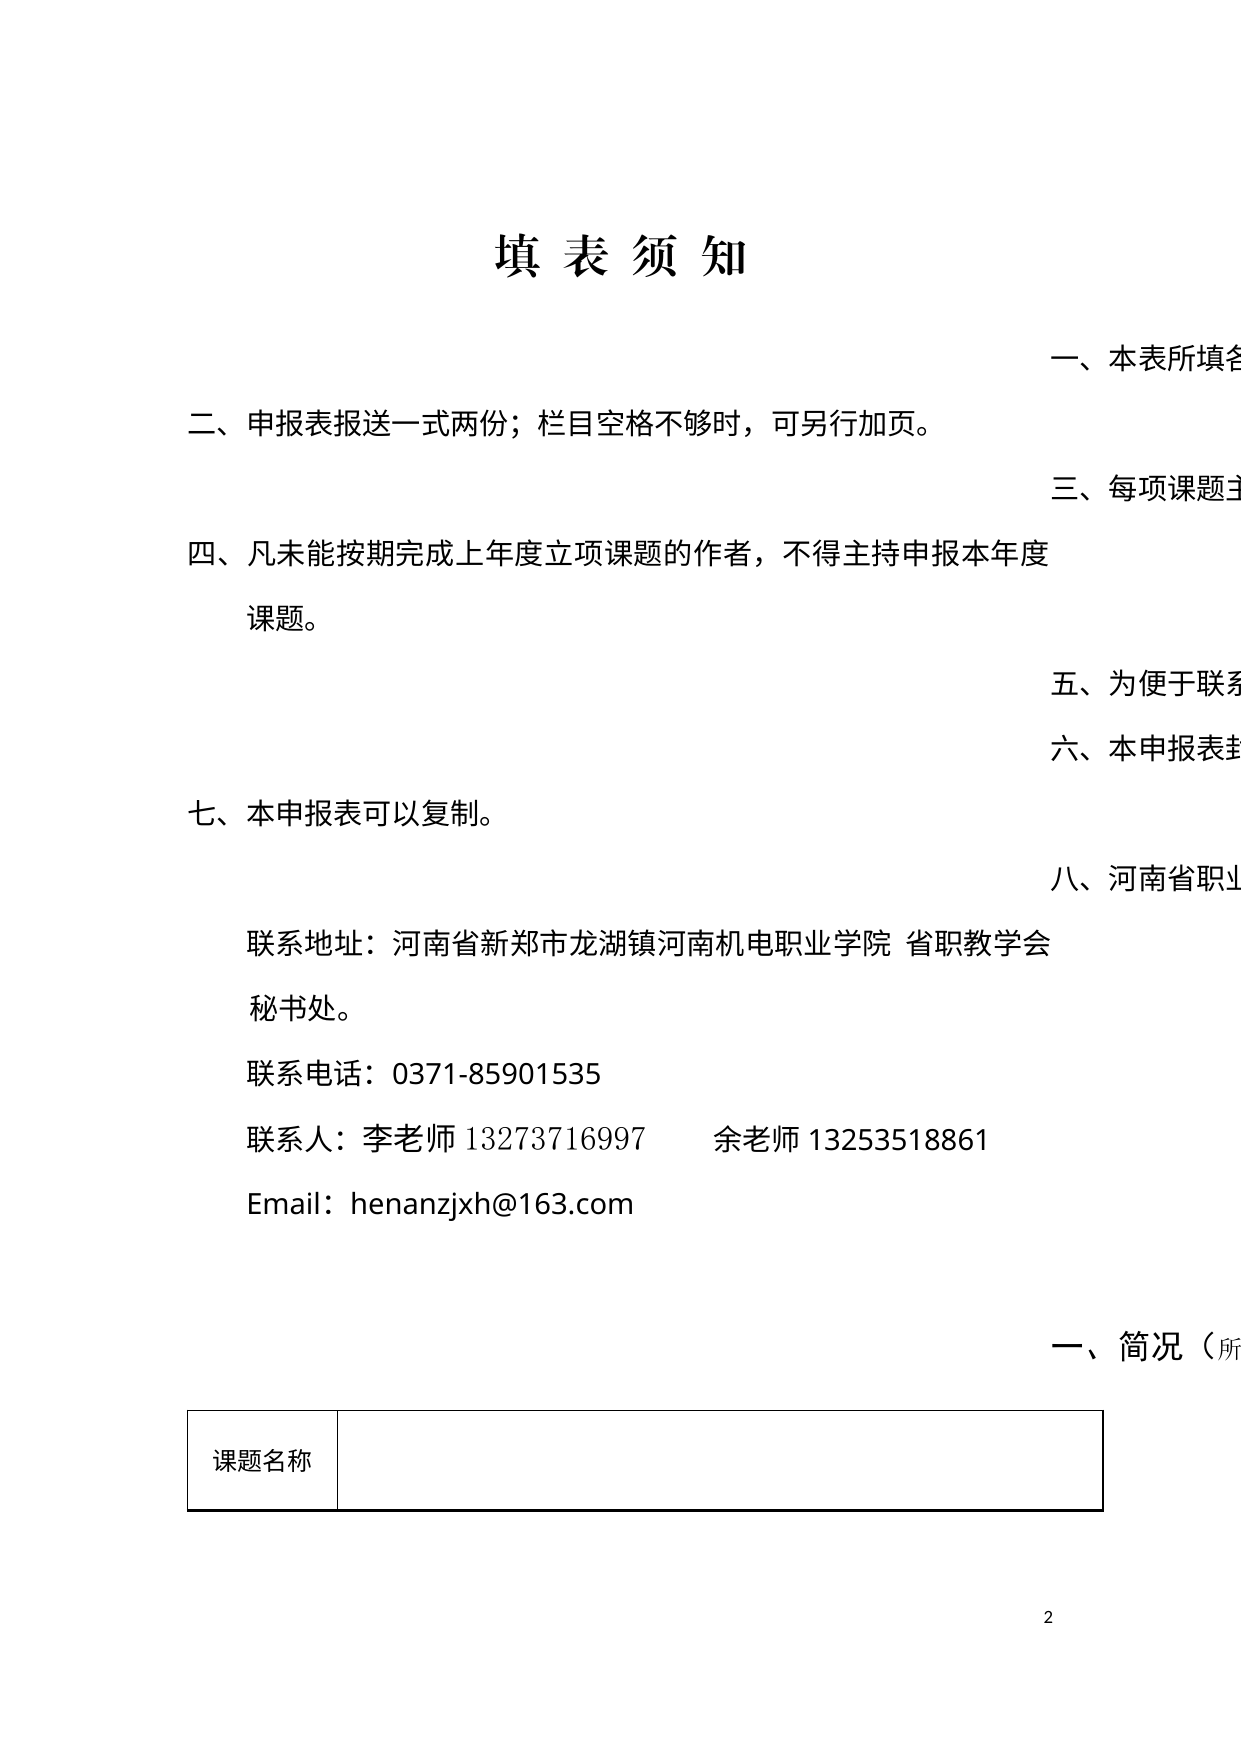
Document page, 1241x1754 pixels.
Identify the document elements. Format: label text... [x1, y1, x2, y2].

text 六、本申报表封面“编号”系指课题《选题指南》中的序号，由申报者对应填写。自选课题填写自选即可。 [1050, 714, 1240, 779]
text Email：henanzjxh@163.com [246, 1169, 1053, 1234]
text 三、每项课题主持人仅限一名；参与课题研究成员一般不得超过7人(含主持人)。 [1050, 454, 1240, 519]
text 八、河南省职业技术教育学会秘书处负责课题立项的组织工作。 [1050, 844, 1240, 909]
text 一、简况（所填内容的字体均为仿宋_GB2312，小四） [1050, 1312, 1240, 1377]
text 二、申报表报送一式两份；栏目空格不够时，可另行加页。 [187, 389, 1053, 454]
table_header 课题名称 [188, 1411, 337, 1509]
text 四、凡未能按期完成上年度立项课题的作者，不得主持申报本年度课题。 [187, 519, 1053, 649]
text 五、为便于联系，课题主持人工作单位、联系电话及通讯地址须详细填写。 [1050, 649, 1240, 714]
text 填 表 须 知 [187, 227, 1053, 292]
table_header [338, 1411, 1102, 1509]
text 七、本申报表可以复制。 [187, 779, 1053, 844]
text 联系人：李老师 13273716997 余老师 13253518861 [187, 1104, 1053, 1169]
text 联系地址：河南省新郑市龙湖镇河南机电职业学院 省职教学会秘书处。 [246, 909, 1053, 1039]
text 一、本表所填各项内容须打印，语言应规范，所有引文、资料、数据应注明出处。 [1050, 324, 1240, 389]
text 联系电话：0371-85901535 [246, 1039, 1053, 1104]
